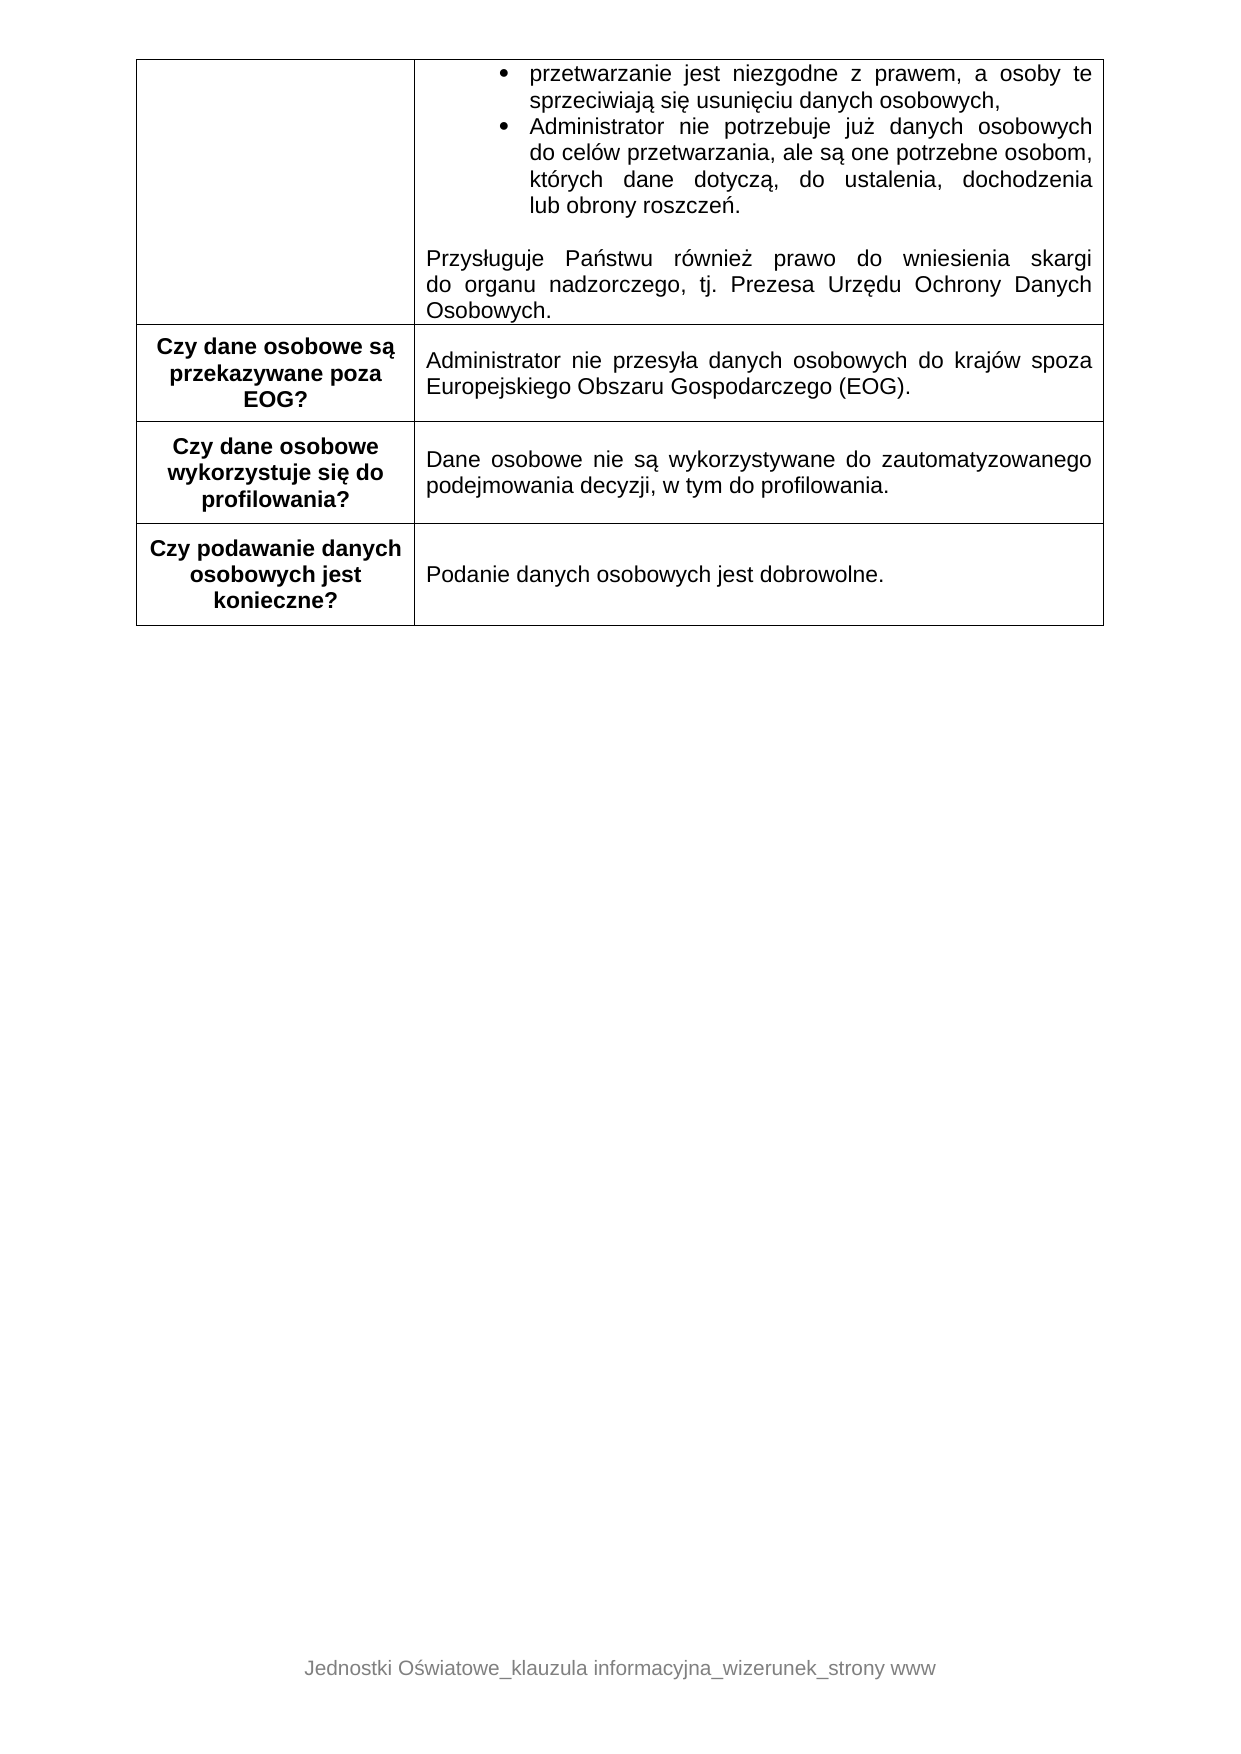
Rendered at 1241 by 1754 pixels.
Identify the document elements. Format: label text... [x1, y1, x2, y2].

table_cell Dane osobowe nie są wykorzystywane do zautomatyzowanego podejmowania decyzji, w tym do profilowania. [415, 422, 1103, 523]
table_cell Czy dane osobowe wykorzystuje się do profilowania? [137, 422, 414, 523]
table_cell Podanie danych osobowych jest dobrowolne. [415, 524, 1103, 625]
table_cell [415, 60, 1103, 324]
table_cell Czy dane osobowe są przekazywane poza EOG? [137, 325, 414, 421]
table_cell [137, 60, 414, 324]
table_cell Administrator nie przesyła danych osobowych do krajów spoza Europejskiego Obszaru Gospodarczego (EOG). [415, 325, 1103, 421]
table_cell Czy podawanie danych osobowych jest konieczne? [137, 524, 414, 625]
